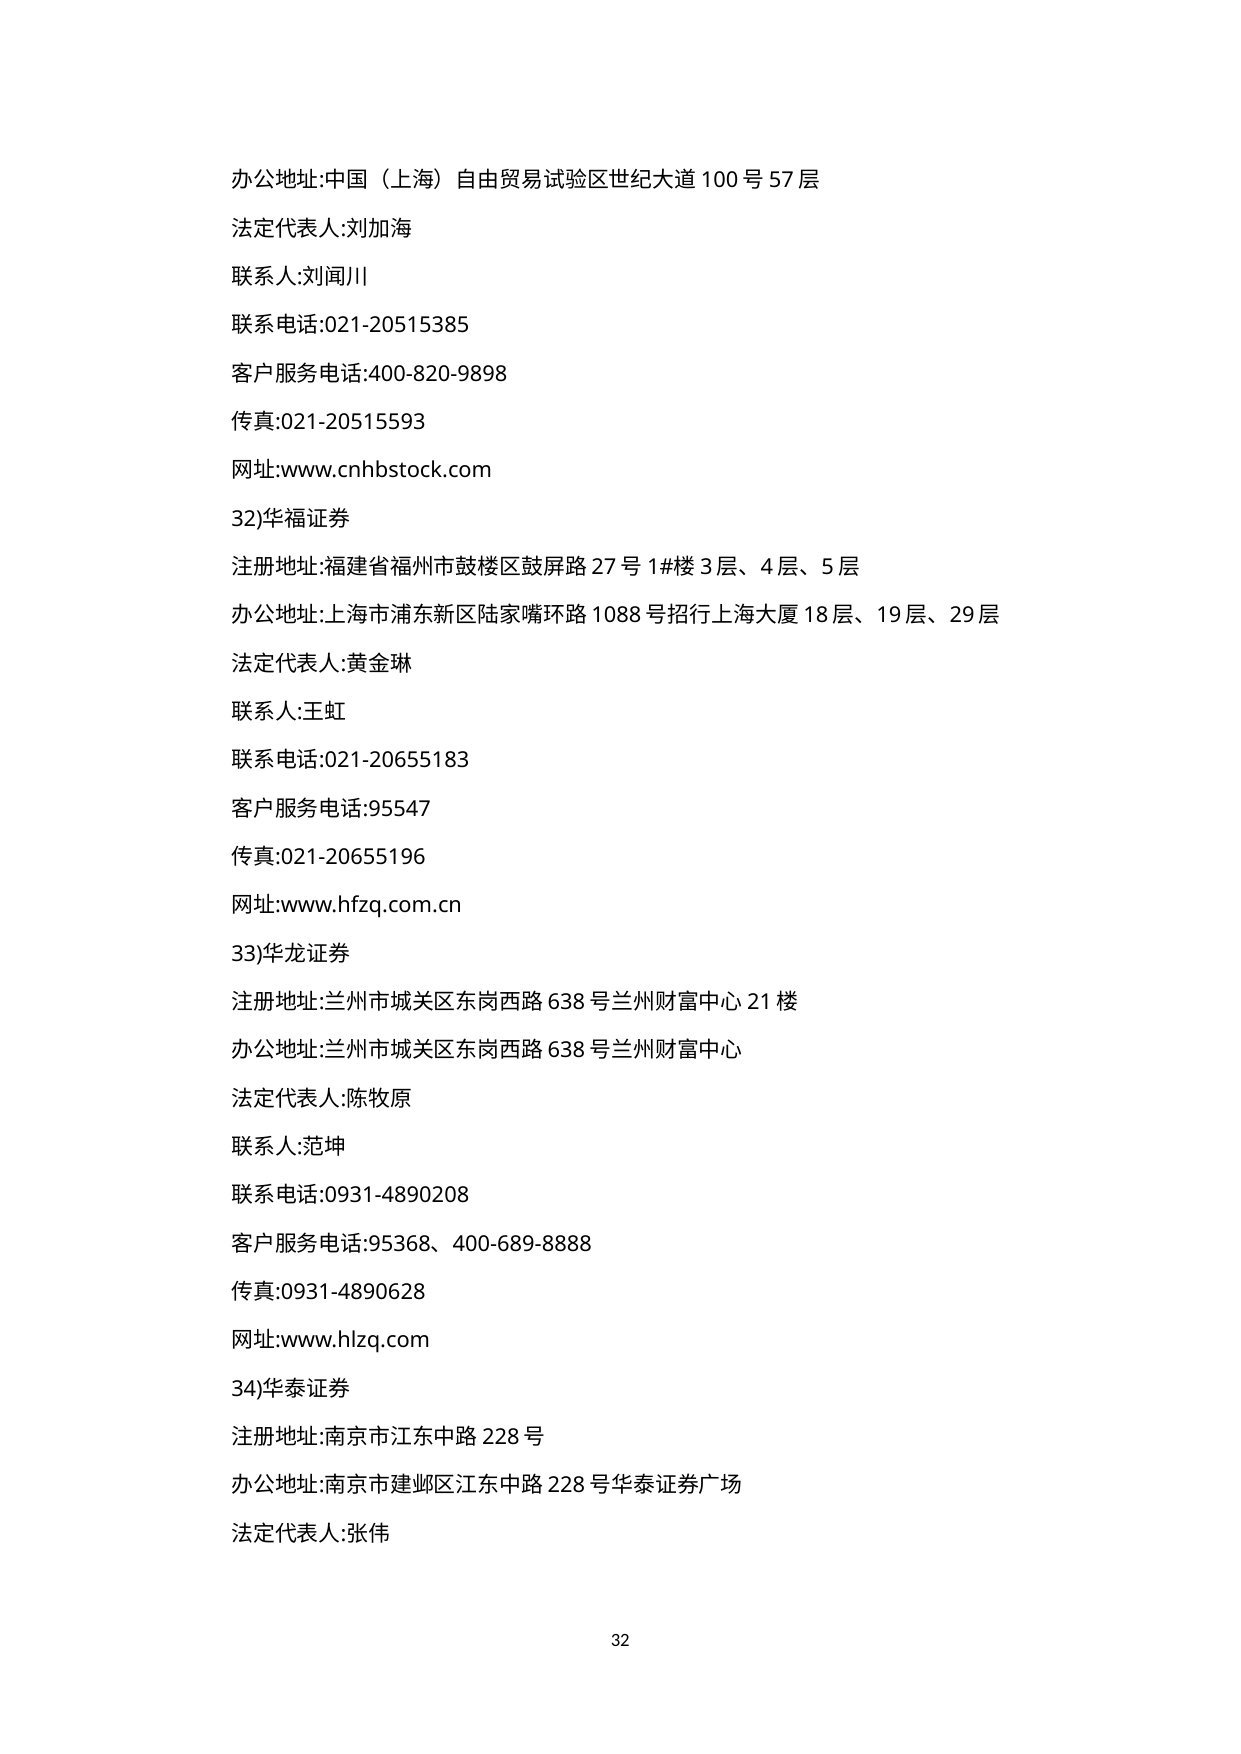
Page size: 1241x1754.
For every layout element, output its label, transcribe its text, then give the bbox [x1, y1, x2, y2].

text 联系电话:021-20515385 [187, 307, 1053, 339]
text 客户服务电话:95547 [187, 790, 1053, 823]
text 传真:021-20515593 [187, 404, 1053, 436]
text 联系电话:021-20655183 [187, 742, 1053, 774]
text 注册地址:福建省福州市鼓楼区鼓屏路27号1#楼3层、4层、5层 [187, 549, 1053, 581]
text 32)华福证券 [187, 500, 1053, 533]
text 联系人:刘闻川 [187, 259, 1053, 291]
text 办公地址:兰州市城关区东岗西路638号兰州财富中心 [187, 1032, 1053, 1064]
text 客户服务电话:95368、400-689-8888 [187, 1225, 1053, 1258]
text 注册地址:南京市江东中路228号 [187, 1419, 1053, 1451]
text 法定代表人:陈牧原 [187, 1080, 1053, 1113]
text 注册地址:兰州市城关区东岗西路638号兰州财富中心21楼 [187, 984, 1053, 1016]
text 网址:www.hfzq.com.cn [187, 887, 1053, 919]
text 办公地址:上海市浦东新区陆家嘴环路1088号招行上海大厦18层、19层、29层 [187, 597, 1053, 629]
text 网址:www.cnhbstock.com [187, 452, 1053, 484]
text 传真:021-20655196 [187, 839, 1053, 871]
text 联系人:范坤 [187, 1129, 1053, 1161]
text 法定代表人:刘加海 [187, 210, 1053, 243]
text 法定代表人:张伟 [187, 1515, 1053, 1548]
text 联系人:王虹 [187, 694, 1053, 726]
text 传真:0931-4890628 [187, 1274, 1053, 1306]
text 办公地址:中国（上海）自由贸易试验区世纪大道100号57层 [187, 162, 1053, 194]
text 网址:www.hlzq.com [187, 1322, 1053, 1354]
text 办公地址:南京市建邺区江东中路228号华泰证券广场 [187, 1467, 1053, 1499]
text 33)华龙证券 [187, 935, 1053, 968]
text 法定代表人:黄金琳 [187, 645, 1053, 678]
text 34)华泰证券 [187, 1370, 1053, 1403]
text 客户服务电话:400-820-9898 [187, 355, 1053, 388]
text 联系电话:0931-4890208 [187, 1177, 1053, 1209]
